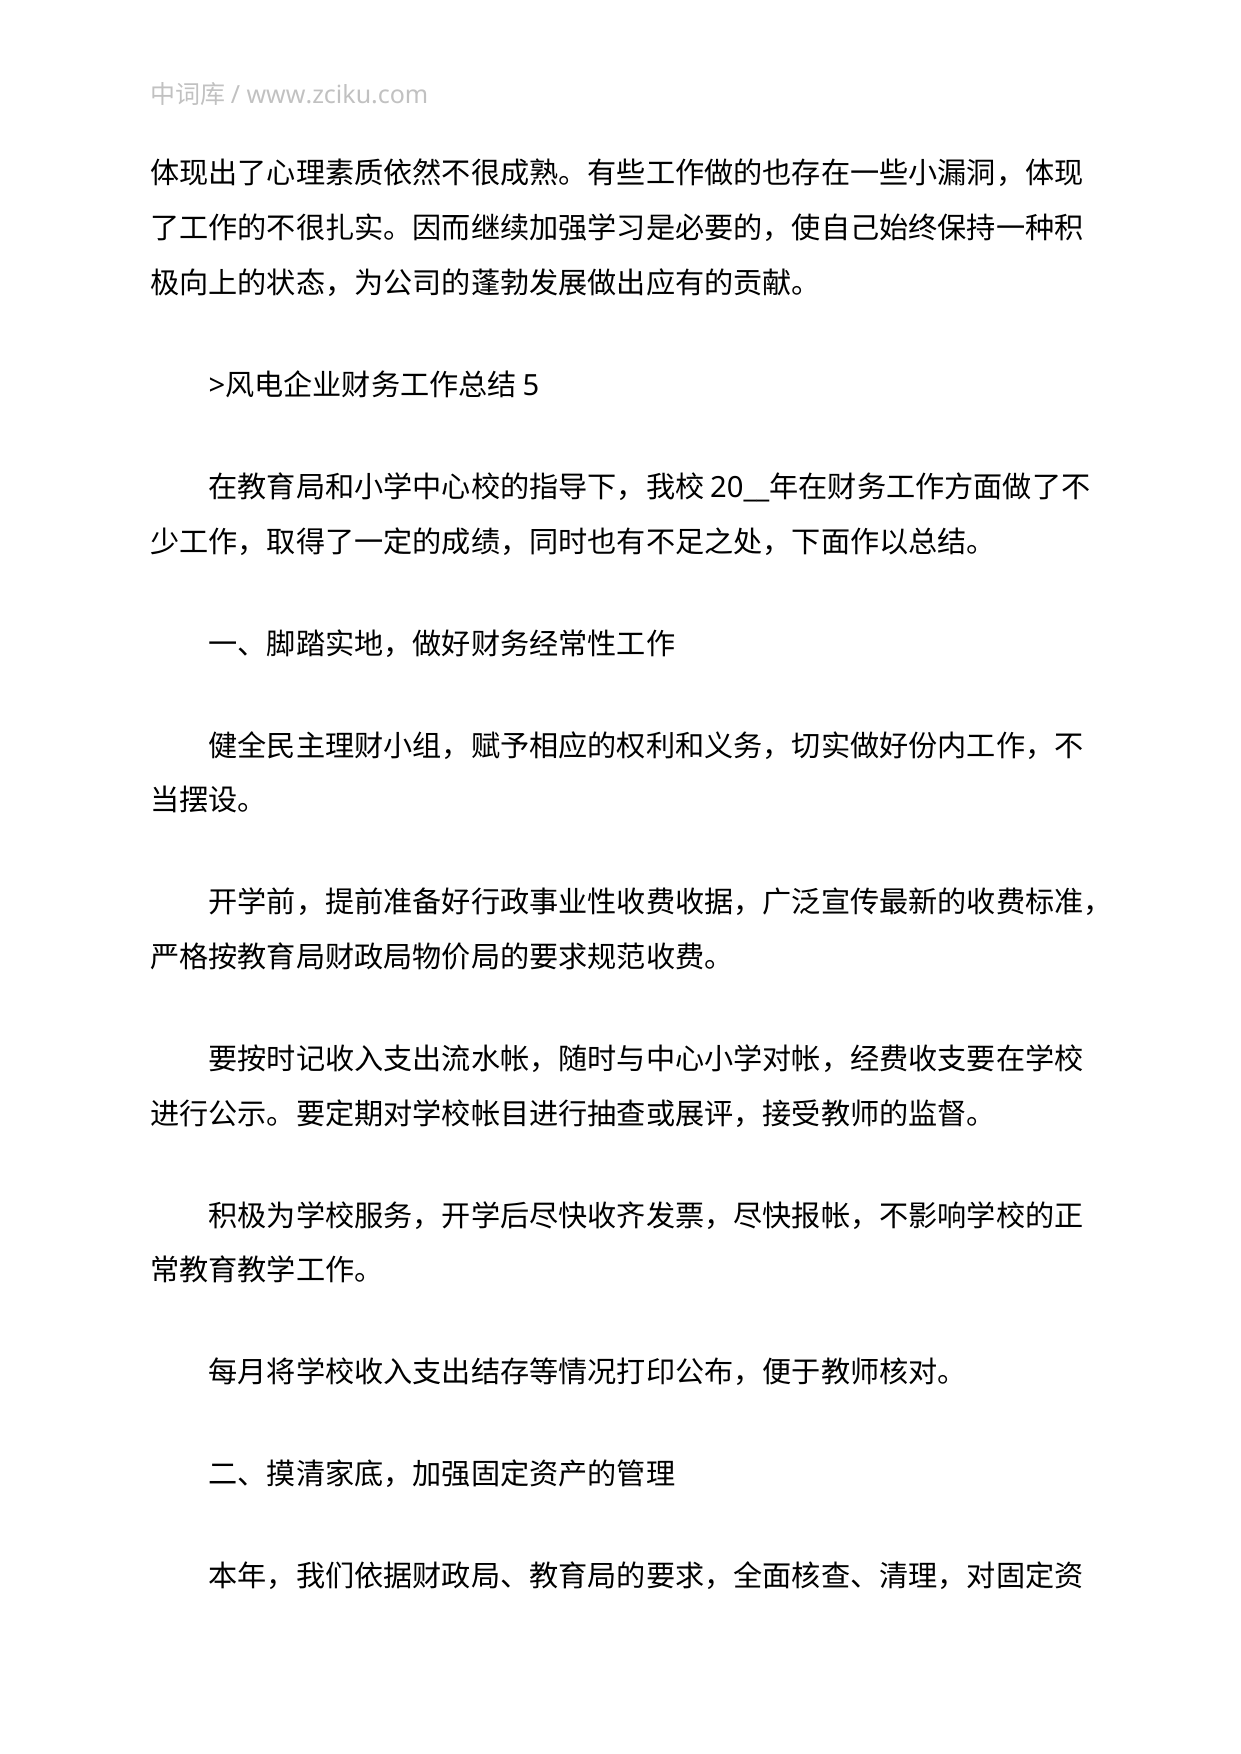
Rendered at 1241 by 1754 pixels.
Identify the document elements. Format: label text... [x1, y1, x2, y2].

text 二、摸清家底，加强固定资产的管理 [150, 1451, 1090, 1493]
text 健全民主理财小组，赋予相应的权利和义务，切实做好份内工作，不当摆设。 [150, 722, 1090, 819]
text 要按时记收入支出流水帐，随时与中心小学对帐，经费收支要在学校进行公示。要定期对学校帐目进行抽查或展评，接受教师的监督。 [150, 1035, 1090, 1133]
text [150, 150, 1090, 302]
text 每月将学校收入支出结存等情况打印公布，便于教师核对。 [150, 1349, 1090, 1391]
text 积极为学校服务，开学后尽快收齐发票，尽快报帐，不影响学校的正常教育教学工作。 [150, 1192, 1090, 1289]
text >风电企业财务工作总结5 [150, 362, 1090, 404]
text 在教育局和小学中心校的指导下，我校20__年在财务工作方面做了不少工作，取得了一定的成绩，同时也有不足之处，下面作以总结。 [150, 463, 1090, 561]
text 开学前，提前准备好行政事业性收费收据，广泛宣传最新的收费标准，严格按教育局财政局物价局的要求规范收费。 [150, 879, 1090, 976]
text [150, 1552, 1090, 1594]
text 一、脚踏实地，做好财务经常性工作 [150, 620, 1090, 663]
